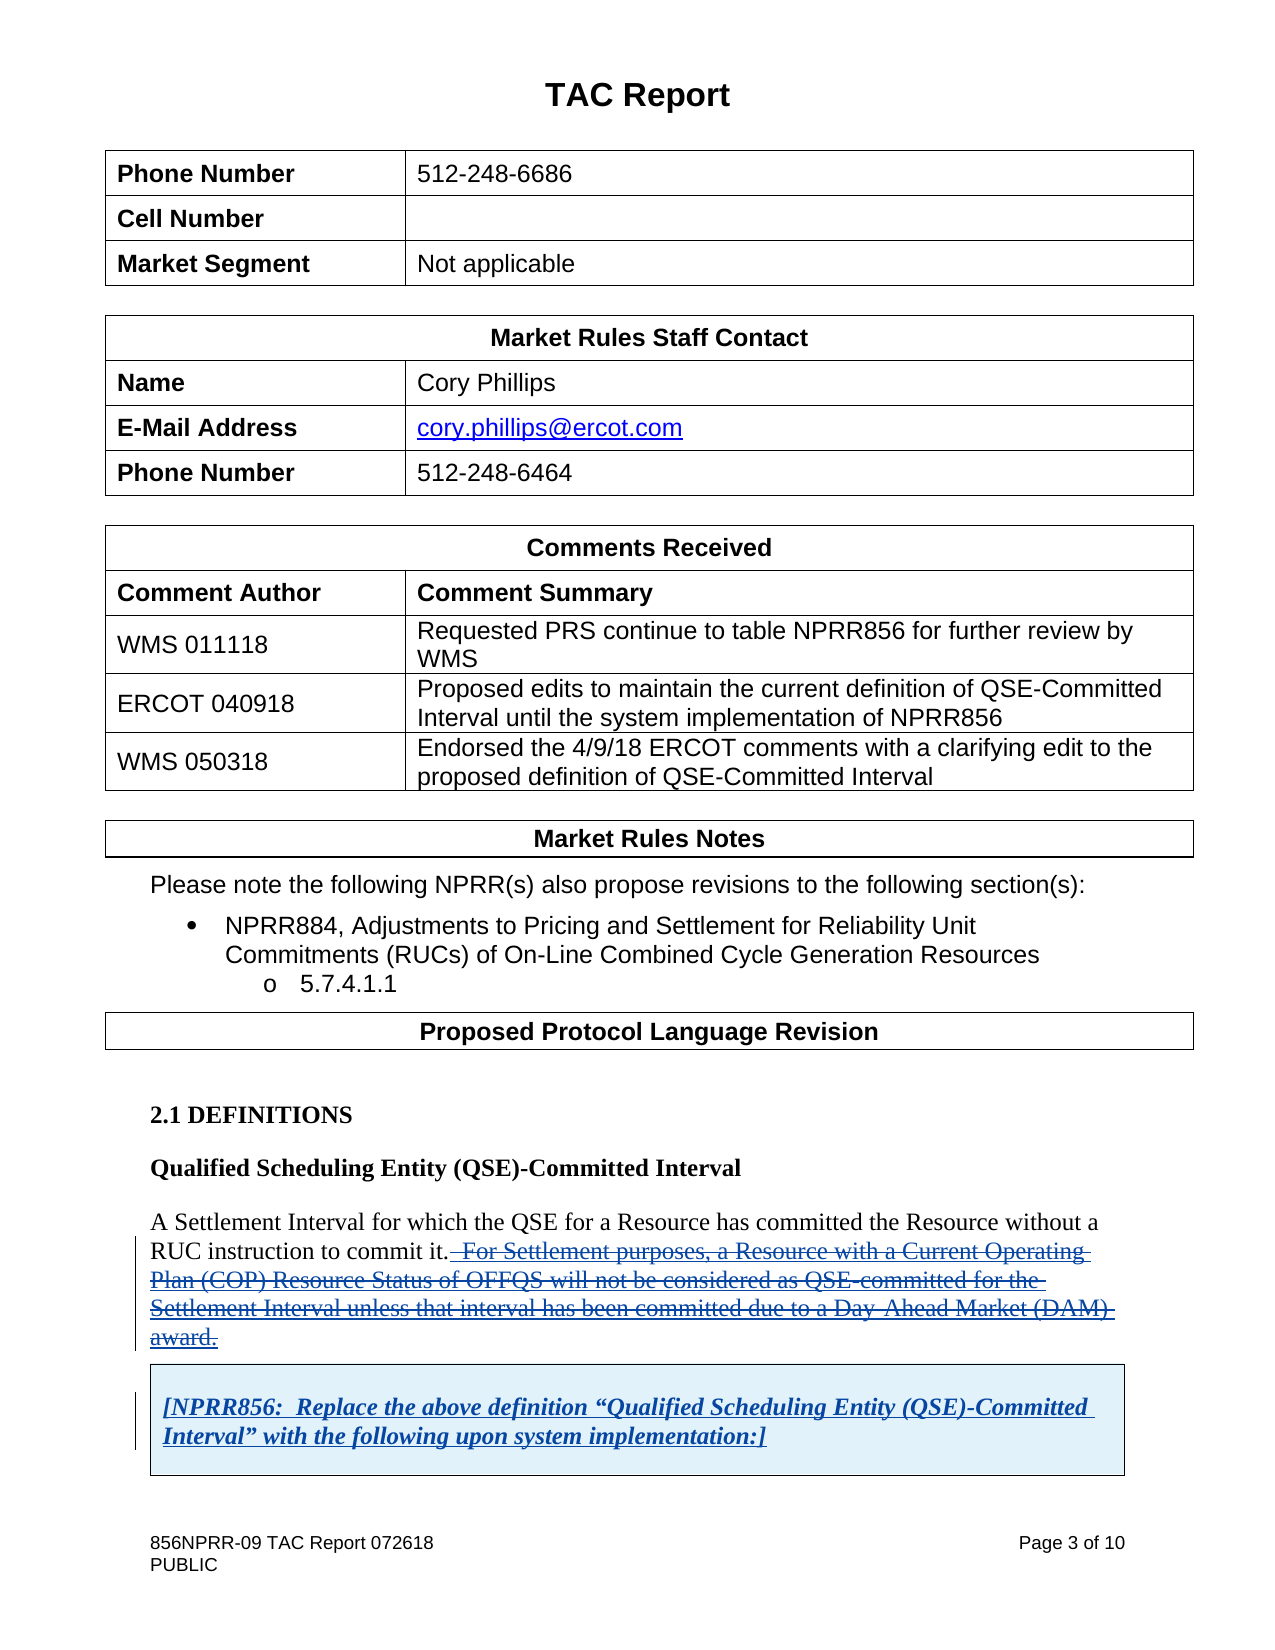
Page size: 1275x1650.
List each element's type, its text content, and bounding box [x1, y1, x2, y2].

table_cell Endorsed the 4/9/18 ERCOT comments with a clarifying edit to the proposed definition of QSE-Committed Interval [406, 733, 1193, 790]
table_cell 512-248-6686 [406, 151, 1193, 195]
table_cell Comment Author [106, 571, 405, 614]
list NPRR884, Adjustments to Pricing and Settlement for Reliability Unit Commitments (RUCs) of On-Line Combined Cycle Generation Resources [187, 911, 1125, 969]
table_cell cory.phillips@ercot.com [406, 406, 1193, 450]
table_header Proposed Protocol Language Revision [106, 1013, 1193, 1049]
table_header Market Rules Staff Contact [106, 316, 1193, 360]
table_cell Comment Summary [406, 571, 1193, 614]
text Qualified Scheduling Entity (QSE)-Committed Interval [150, 1153, 1125, 1182]
table_cell Phone Number [106, 451, 405, 495]
table_cell Cell Number [106, 196, 405, 240]
text A Settlement Interval for which the QSE for a Resource has committed the Resource without a RUC instruction to commit it. [150, 1207, 1125, 1351]
table_header Comments Received [106, 526, 1193, 569]
text Please note the following NPRR(s) also propose revisions to the following section(s): [150, 870, 1125, 899]
table_cell Phone Number [106, 151, 405, 195]
table_header Market Rules Notes [106, 821, 1193, 856]
table_cell 512-248-6464 [406, 451, 1193, 495]
table_cell Requested PRS continue to table NPRR856 for further review by WMS [406, 616, 1193, 673]
table_cell WMS 011118 [106, 616, 405, 673]
table_cell Market Segment [106, 241, 405, 285]
list 5.7.4.1.1 [262, 969, 1125, 1000]
table_cell E-Mail Address [106, 406, 405, 450]
table_cell Cory Phillips [406, 361, 1193, 405]
table_cell ERCOT 040918 [106, 674, 405, 732]
table_cell Not applicable [406, 241, 1193, 285]
table_cell [406, 196, 1193, 240]
table_cell Proposed edits to maintain the current definition of QSE-Committed Interval until the system implementation of NPRR856 [406, 674, 1193, 732]
table_cell WMS 050318 [106, 733, 405, 790]
text 2.1 DEFINITIONS [150, 1100, 1125, 1128]
table_cell Name [106, 361, 405, 405]
